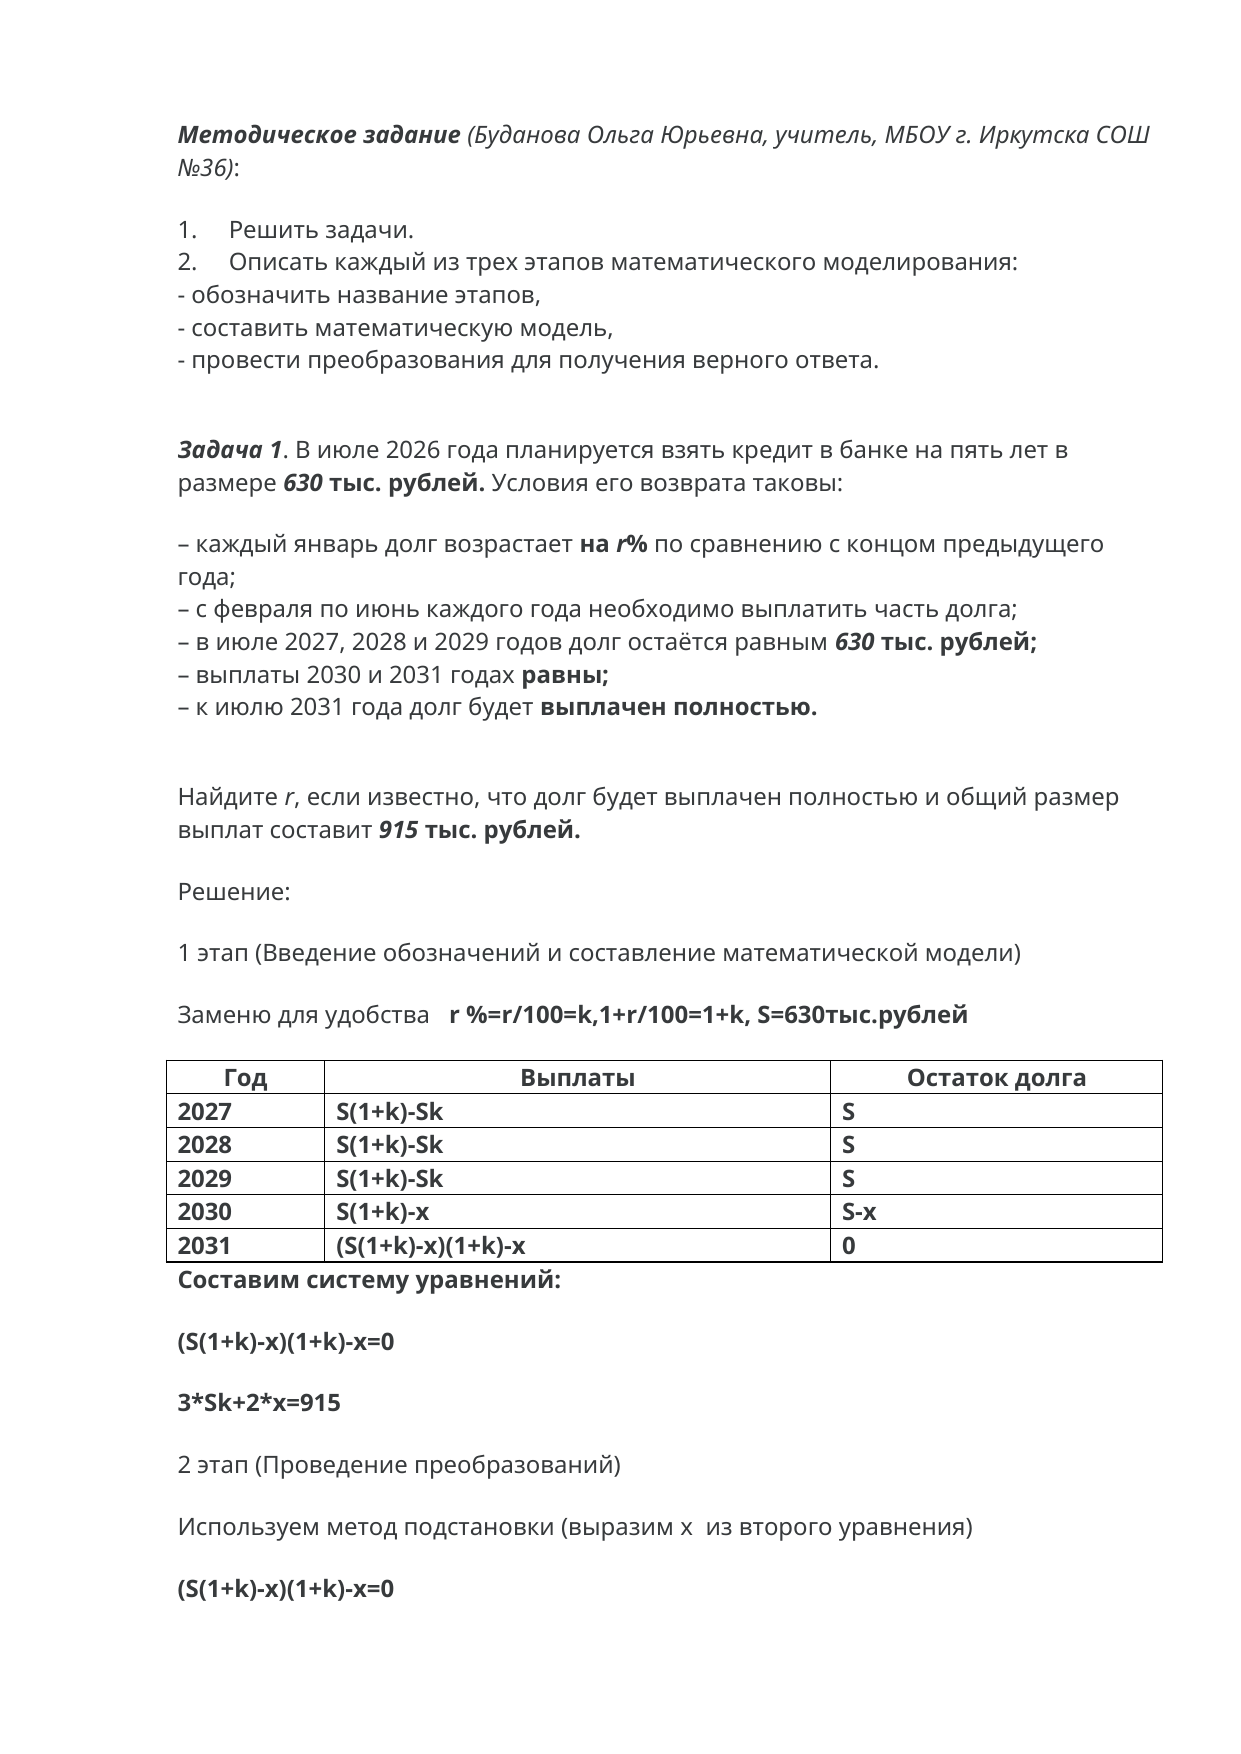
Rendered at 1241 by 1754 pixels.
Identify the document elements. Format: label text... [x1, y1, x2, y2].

table_cell S(1+k)-Sk [325, 1094, 830, 1127]
table_header Выплаты [325, 1061, 830, 1093]
text 1. Решить задачи. 2. Описать каждый из трех этапов математического моделирования: - обозначить название этапов, - составить математическую модель, - провести преобразования для получения верного ответа. [177, 212, 1152, 403]
text (S(1+k)-x)(1+k)-x=0 [177, 1324, 1152, 1357]
table_cell S-x [831, 1195, 1162, 1228]
text Заменю для удобства r %=r/100=k,1+r/100=1+k, S=630тыс.рублей [177, 998, 1152, 1030]
table_cell S(1+k)-x [325, 1195, 830, 1228]
text Методическое задание (Буданова Ольга Юрьевна, учитель, МБОУ г. Иркутска СОШ №36): [177, 118, 1152, 183]
table_cell 2031 [167, 1229, 324, 1261]
text 3*Sk+2*x=915 [177, 1386, 1152, 1419]
text Составим систему уравнений: [177, 1263, 1152, 1295]
text – каждый январь долг возрастает на r% по сравнению с концом предыдущего года; – с февраля по июнь каждого года необходимо выплатить часть долга; – в июле 2027, 2028 и 2029 годов долг остаётся равным 630 тыс. рублей; – выплаты 2030 и 2031 годах равны; – к июлю 2031 года долг будет выплачен полностью. [177, 527, 1152, 751]
table_cell 2028 [167, 1128, 324, 1161]
table_header Остаток долга [831, 1061, 1162, 1093]
table_cell S [831, 1128, 1162, 1161]
table_cell S(1+k)-Sk [325, 1162, 830, 1194]
text (S(1+k)-x)(1+k)-x=0 [177, 1571, 1152, 1604]
text Задача 1. В июле 2026 года планируется взять кредит в банке на пять лет в размере 630 тыс. рублей. Условия его возврата таковы: [177, 433, 1152, 498]
table_cell 0 [831, 1229, 1162, 1261]
table_cell (S(1+k)-x)(1+k)-x [325, 1229, 830, 1261]
table_cell 2027 [167, 1094, 324, 1127]
table_cell S [831, 1094, 1162, 1127]
table_header Год [167, 1061, 324, 1093]
table_cell S(1+k)-Sk [325, 1128, 830, 1161]
text 2 этап (Проведение преобразований) [177, 1448, 1152, 1480]
text Используем метод подстановки (выразим x из второго уравнения) [177, 1509, 1152, 1542]
text Решение: [177, 874, 1152, 907]
table_cell 2029 [167, 1162, 324, 1194]
text 1 этап (Введение обозначений и составление математической модели) [177, 936, 1152, 969]
table_cell 2030 [167, 1195, 324, 1228]
text Найдите r, если известно, что долг будет выплачен полностью и общий размер выплат составит 915 тыс. рублей. [177, 780, 1152, 845]
table_cell S [831, 1162, 1162, 1194]
